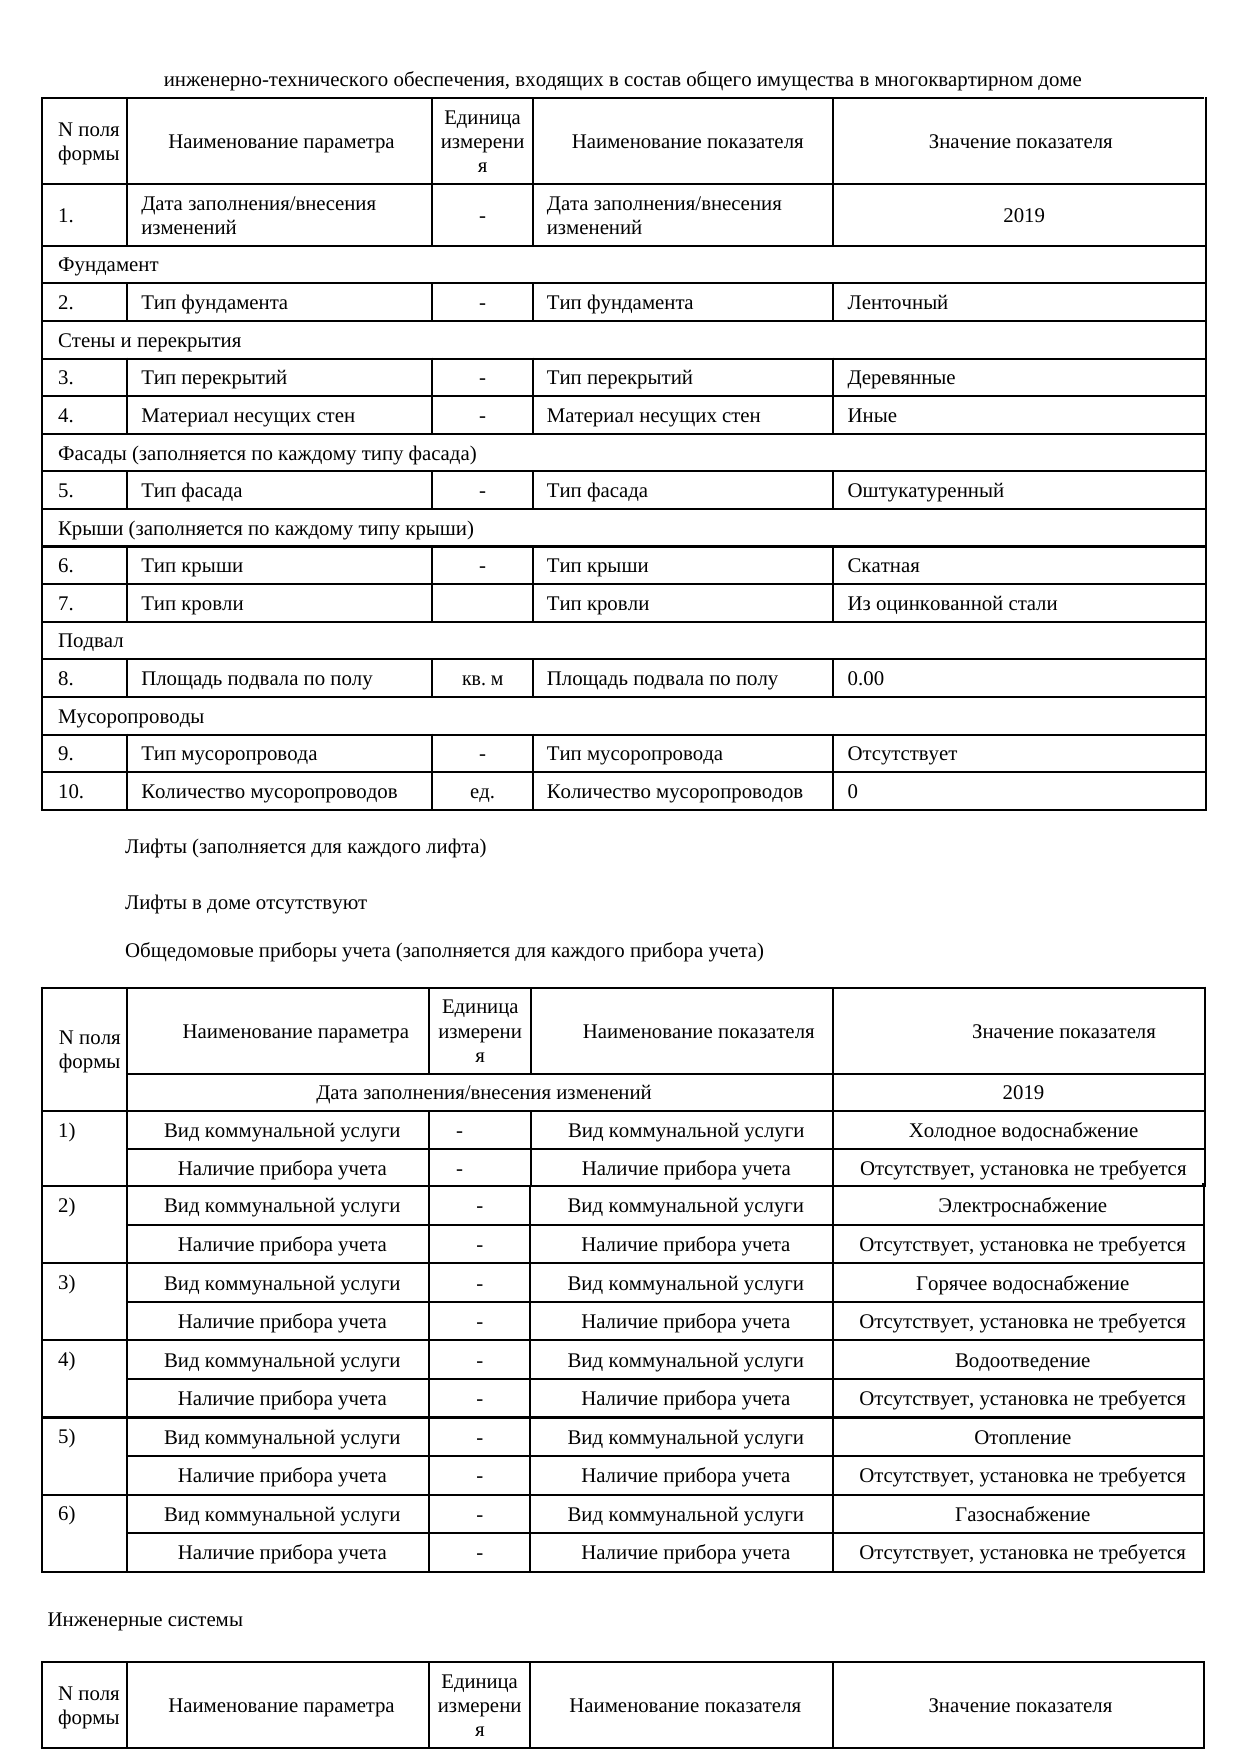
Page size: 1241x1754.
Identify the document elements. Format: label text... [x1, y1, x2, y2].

table_cell Фасады (заполняется по каждому типу фасада) [43, 435, 1205, 470]
text Общедомовые приборы учета (заполняется для каждого прибора учета) [125, 938, 1205, 962]
table_cell 1. [43, 185, 126, 244]
table_cell Из оцинкованной стали [834, 585, 1205, 621]
table_cell Вид коммунальной услуги [128, 1496, 428, 1532]
table_cell Тип фундамента [534, 284, 832, 320]
table_cell ед. [433, 773, 532, 809]
table_cell - [430, 1496, 529, 1532]
table_cell Материал несущих стен [534, 397, 832, 433]
table_cell Тип фасада [128, 472, 431, 508]
table_cell Крыши (заполняется по каждому типу крыши) [43, 510, 1205, 545]
table_cell Наименование показателя [531, 1663, 832, 1747]
table_cell - [433, 284, 532, 320]
table_cell Наличие прибора учета [531, 1303, 832, 1339]
table_cell Тип мусоропровода [128, 736, 431, 771]
table_cell Материал несущих стен [128, 397, 431, 433]
table_cell Тип перекрытий [534, 360, 832, 395]
table_cell [433, 585, 532, 621]
table_cell Вид коммунальной услуги [128, 1112, 428, 1148]
table_cell кв. м [433, 660, 532, 696]
table_cell Единица измерения [430, 1663, 529, 1747]
table_cell Стены и перекрытия [43, 322, 1205, 357]
table_cell Вид коммунальной услуги [532, 1112, 832, 1148]
table_cell Фундамент [43, 247, 1205, 282]
table_cell Вид коммунальной услуги [531, 1187, 832, 1224]
table_cell Наименование параметра [128, 99, 431, 183]
table_cell Тип кровли [128, 585, 431, 621]
table_cell Тип фундамента [128, 284, 431, 320]
table_header Единица измерения [430, 989, 530, 1072]
table_cell Наличие прибора учета [531, 1457, 832, 1493]
table_cell N поля формы [43, 99, 126, 183]
table_cell 2019 [834, 1075, 1204, 1110]
table_cell - [430, 1226, 529, 1262]
table_cell 3. [43, 360, 126, 395]
table_cell Значение показателя [834, 1663, 1203, 1747]
table_cell - [430, 1457, 529, 1493]
table_cell Вид коммунальной услуги [128, 1187, 428, 1224]
table_cell Мусоропроводы [43, 698, 1205, 733]
table_cell Вид коммунальной услуги [531, 1341, 832, 1378]
table_cell N поля формы [43, 1663, 126, 1747]
table_cell Отопление [834, 1419, 1203, 1455]
table_cell Количество мусоропроводов [128, 773, 431, 809]
table_cell Наличие прибора учета [128, 1226, 428, 1262]
table_cell Тип кровли [534, 585, 832, 621]
table_cell Деревянные [834, 360, 1205, 395]
table_cell Тип перекрытий [128, 360, 431, 395]
table_cell Скатная [834, 548, 1205, 583]
table_cell Площадь подвала по полу [128, 660, 431, 696]
table_cell Отсутствует, установка не требуется [834, 1457, 1203, 1493]
table_cell - [433, 185, 532, 244]
table_cell 9. [43, 736, 126, 771]
table_cell Наличие прибора учета [531, 1380, 832, 1416]
table_cell Горячее водоснабжение [834, 1264, 1203, 1301]
table_cell Оштукатуренный [834, 472, 1205, 508]
table_cell 5. [43, 472, 126, 508]
table_cell 1) [43, 1112, 126, 1185]
table_cell Наличие прибора учета [532, 1150, 832, 1185]
table_cell 6) [43, 1496, 126, 1571]
table_cell Подвал [43, 623, 1205, 658]
table_cell 2019 [834, 185, 1205, 244]
table_cell 0 [834, 773, 1205, 809]
table_cell Тип мусоропровода [534, 736, 832, 771]
table_cell 8. [43, 660, 126, 696]
table_cell Дата заполнения/внесения изменений [534, 185, 832, 244]
table_cell 3) [43, 1264, 126, 1339]
table_cell Вид коммунальной услуги [128, 1419, 428, 1455]
table_cell Тип фасада [534, 472, 832, 508]
table_cell Водоотведение [834, 1341, 1203, 1378]
table_cell - [430, 1187, 529, 1224]
table_header N поля формы [43, 989, 126, 1110]
table_cell - [430, 1419, 529, 1455]
table_cell - [433, 397, 532, 433]
table_cell Наличие прибора учета [531, 1534, 832, 1571]
table_cell - [433, 360, 532, 395]
table_cell 6. [43, 548, 126, 583]
table_cell 7. [43, 585, 126, 621]
table_cell Вид коммунальной услуги [531, 1496, 832, 1532]
table_cell Отсутствует [834, 736, 1205, 771]
table_cell Тип крыши [534, 548, 832, 583]
table_cell Вид коммунальной услуги [531, 1264, 832, 1301]
table_cell - [430, 1380, 529, 1416]
table_cell Ленточный [834, 284, 1205, 320]
table_cell - [433, 472, 532, 508]
table_cell Электроснабжение [834, 1187, 1203, 1224]
table_cell 10. [43, 773, 126, 809]
table_cell Наименование параметра [128, 1663, 428, 1747]
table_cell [42, 60, 1204, 97]
table_cell - [433, 548, 532, 583]
table_cell Наличие прибора учета [128, 1303, 428, 1339]
table_cell Отсутствует, установка не требуется [834, 1303, 1203, 1339]
table_cell 2. [43, 284, 126, 320]
table_cell Наименование показателя [534, 99, 832, 183]
table_cell Тип крыши [128, 548, 431, 583]
table_cell - [430, 1534, 529, 1571]
table_cell Наличие прибора учета [128, 1150, 428, 1185]
table_cell Единица измерения [433, 99, 532, 183]
table_cell Отсутствует, установка не требуется [834, 1534, 1203, 1571]
table_cell Наличие прибора учета [531, 1226, 832, 1262]
table_cell Инженерные системы [42, 1573, 1202, 1661]
table_cell Дата заполнения/внесения изменений [128, 1075, 832, 1110]
table_cell 0.00 [834, 660, 1205, 696]
table_cell Вид коммунальной услуги [531, 1419, 832, 1455]
table_cell - [430, 1112, 530, 1148]
table_cell Вид коммунальной услуги [128, 1341, 428, 1378]
table_cell Наличие прибора учета [128, 1457, 428, 1493]
table_cell Отсутствует, установка не требуется [834, 1150, 1204, 1185]
text Лифты в доме отсутствуют [125, 890, 1205, 914]
table_header Наименование параметра [128, 989, 428, 1072]
table_header Значение показателя [834, 989, 1204, 1072]
table_cell 2) [43, 1187, 126, 1262]
table_cell - [430, 1150, 530, 1185]
table_cell Площадь подвала по полу [534, 660, 832, 696]
table_cell - [430, 1303, 529, 1339]
table_cell 5) [43, 1419, 126, 1493]
table_cell 4. [43, 397, 126, 433]
table_cell - [430, 1341, 529, 1378]
table_cell Наличие прибора учета [128, 1534, 428, 1571]
table_cell Холодное водоснабжение [834, 1112, 1204, 1148]
table_cell - [433, 736, 532, 771]
table_cell Отсутствует, установка не требуется [834, 1226, 1203, 1262]
table_cell Значение показателя [834, 97, 1205, 183]
table_cell Вид коммунальной услуги [128, 1264, 428, 1301]
table_header Наименование показателя [532, 989, 832, 1072]
table_cell Иные [834, 397, 1205, 433]
table_cell Отсутствует, установка не требуется [834, 1380, 1203, 1416]
table_cell Дата заполнения/внесения изменений [128, 185, 431, 244]
table_cell 4) [43, 1341, 126, 1416]
table_cell Количество мусоропроводов [534, 773, 832, 809]
table_cell Газоснабжение [834, 1496, 1203, 1532]
text Лифты (заполняется для каждого лифта) [125, 834, 1205, 858]
table_cell Наличие прибора учета [128, 1380, 428, 1416]
table_cell - [430, 1264, 529, 1301]
